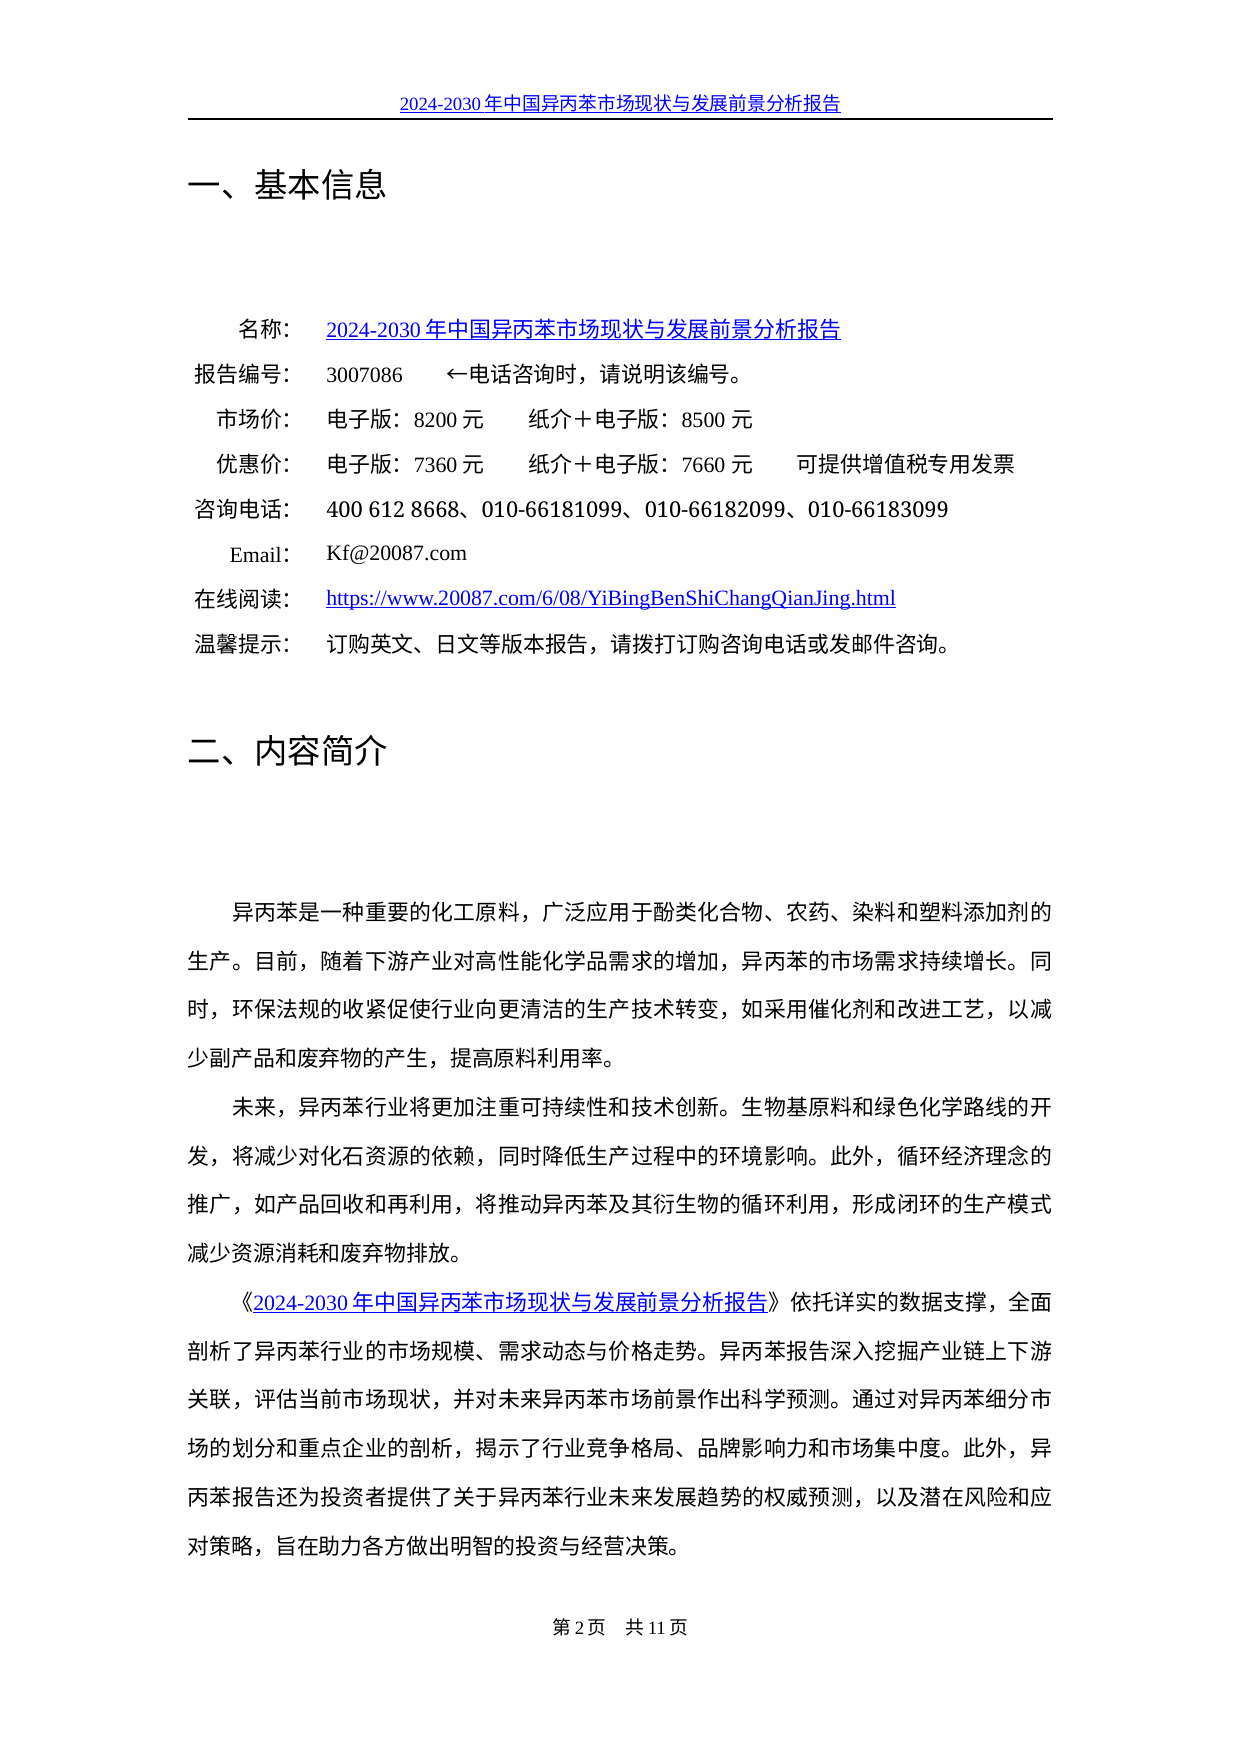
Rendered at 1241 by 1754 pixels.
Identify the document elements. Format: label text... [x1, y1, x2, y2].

table_cell 咨询电话： [167, 492, 315, 537]
table_cell 3007086 ←电话咨询时，请说明该编号。 [315, 357, 1073, 402]
table_header 2024-2030年中国异丙苯市场现状与发展前景分析报告 [315, 312, 1073, 357]
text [187, 894, 1053, 1561]
title 一、基本信息 [187, 150, 1053, 215]
table_cell 报告编号： [167, 357, 315, 402]
table_cell 订购英文、日文等版本报告，请拨打订购咨询电话或发邮件咨询。 [315, 627, 1073, 672]
title 二、内容简介 [187, 717, 1053, 782]
table_cell [315, 582, 1073, 627]
table_cell 优惠价： [167, 447, 315, 492]
table_cell 在线阅读： [167, 582, 315, 627]
table_cell 温馨提示： [167, 627, 315, 672]
table_cell 电子版：7360 元 纸介＋电子版：7660 元 可提供增值税专用发票 [315, 447, 1073, 492]
table_cell Kf@20087.com [315, 537, 1073, 582]
table_cell Email： [167, 537, 315, 582]
table_cell 电子版：8200 元 纸介＋电子版：8500 元 [315, 402, 1073, 447]
table_header 名称： [167, 312, 315, 357]
table_cell 400 612 8668、010-66181099、010-66182099、010-66183099 [315, 492, 1073, 537]
table_cell 市场价： [167, 402, 315, 447]
